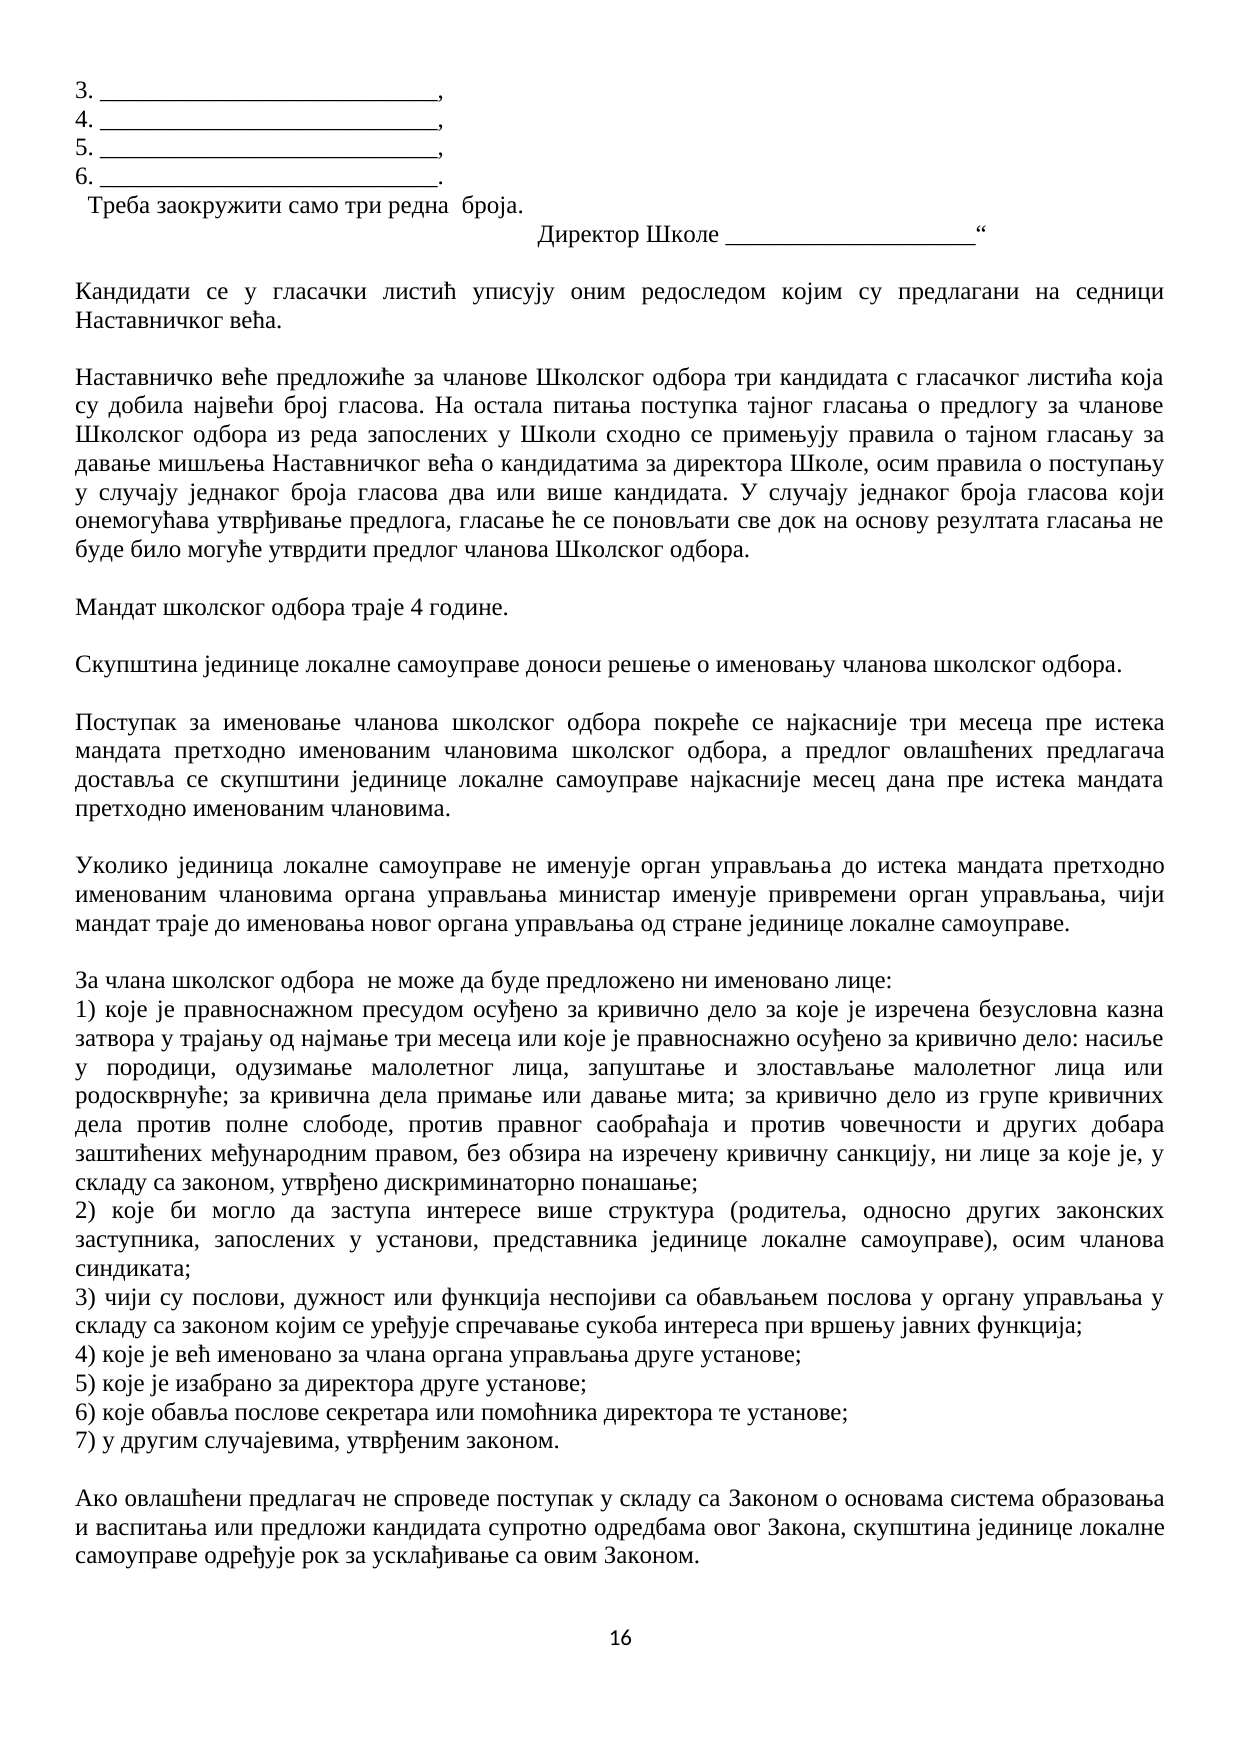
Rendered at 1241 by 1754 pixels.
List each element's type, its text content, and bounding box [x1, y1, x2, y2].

text За члана школског одбора не може да буде предложено ни именовано лице: [75, 966, 1165, 994]
text Ако овлашћени предлагач не спроведе поступак у складу са Законом о основама система образовања и васпитања или предложи кандидата супротно одредбама овог Закона, скупштина јединице локалне самоуправе одређује рок за усклађивање са овим Законом. [75, 1483, 1165, 1569]
text 7) у другим случајевима, утврђеним законом. [75, 1426, 1165, 1454]
text 3. ___________________________, [75, 75, 1165, 104]
text Уколико јединица локалне самоуправе не именује орган управљања до истека мандата претходно именованим члановима органа управљања министар именује привремени орган управљања, чији мандат траје до именовања новог органа управљања од стране јединице локалне самоуправе. [75, 851, 1165, 937]
text Мандат школског одбора траје 4 године. [75, 592, 1165, 621]
text 5. ___________________________, [75, 132, 1165, 161]
text 5) које је изабрано за директора друге установе; [75, 1368, 1165, 1397]
text Поступак за именовање чланова школског одбора покреће се најкасније три месеца пре истека мандата претходно именованим члановима школског одбора, а предлог овлашћених предлагача доставља се скупштини јединице локалне самоуправе најкасније месец дана пре истека мандата претходно именованим члановима. [75, 707, 1165, 822]
text Кандидати се у гласачки листић уписују оним редоследом којим су предлагани на седници Наставничког већа. [75, 276, 1165, 334]
text Скупштина јединице локалне самоуправе доноси решење о именовању чланова школског одбора. [75, 649, 1165, 678]
text Наставничко веће предложиће за чланове Школског одбора три кандидата с гласачког листића која су добила највећи број гласова. На остала питања поступка тајног гласања о предлогу за чланове Школског одбора из реда запослених у Школи сходно се примењују правила о тајном гласању за давање мишљења Наставничког већа о кандидатима за директора Школе, осим правила о поступању у случају једнаког броја гласова два или више кандидата. У случају једнаког броја гласова који онемогућава утврђивање предлога, гласање ће се поновљати све док на основу резултата гласања не буде било могуће утврдити предлог чланова Школског одбора. [75, 362, 1165, 563]
text Треба заокружити само три редна броја. [75, 190, 1165, 219]
text 2) које би могло да заступа интересе више структура (родитеља, односно других законских заступника, запослених у установи, представника јединице локалне самоуправе), осим чланова синдиката; [75, 1196, 1165, 1282]
text 6. ___________________________. [75, 161, 1165, 190]
text 3) чији су послови, дужност или функција неспојиви са обављањем послова у органу управљања у складу са законом којим се уређује спречавање сукоба интереса при вршењу јавних функција; [75, 1282, 1165, 1339]
text 4) које је већ именовано за члана органа управљања друге установе; [75, 1339, 1165, 1368]
text Директор Школе ____________________“ [75, 219, 1165, 247]
text 4. ___________________________, [75, 104, 1165, 132]
text 6) које обавља послове секретара или помоћника директора те установе; [75, 1397, 1165, 1426]
text 1) које је правноснажном пресудом осуђено за кривично дело за које је изречена безусловна казна затвора у трајању од најмање три месеца или које је правноснажно осуђено за кривично дело: насиље у породици, одузимање малолетног лица, запуштање и злостављање малолетног лица или родоскврнуће; за кривична дела примање или давање мита; за кривично дело из групе кривичних дела против полне слободе, против правног саобраћаја и против човечности и других добара заштићених међународним правом, без обзира на изречену кривичну санкцију, ни лице за које је, у складу са законом, утврђено дискриминаторно понашање; [75, 994, 1165, 1196]
